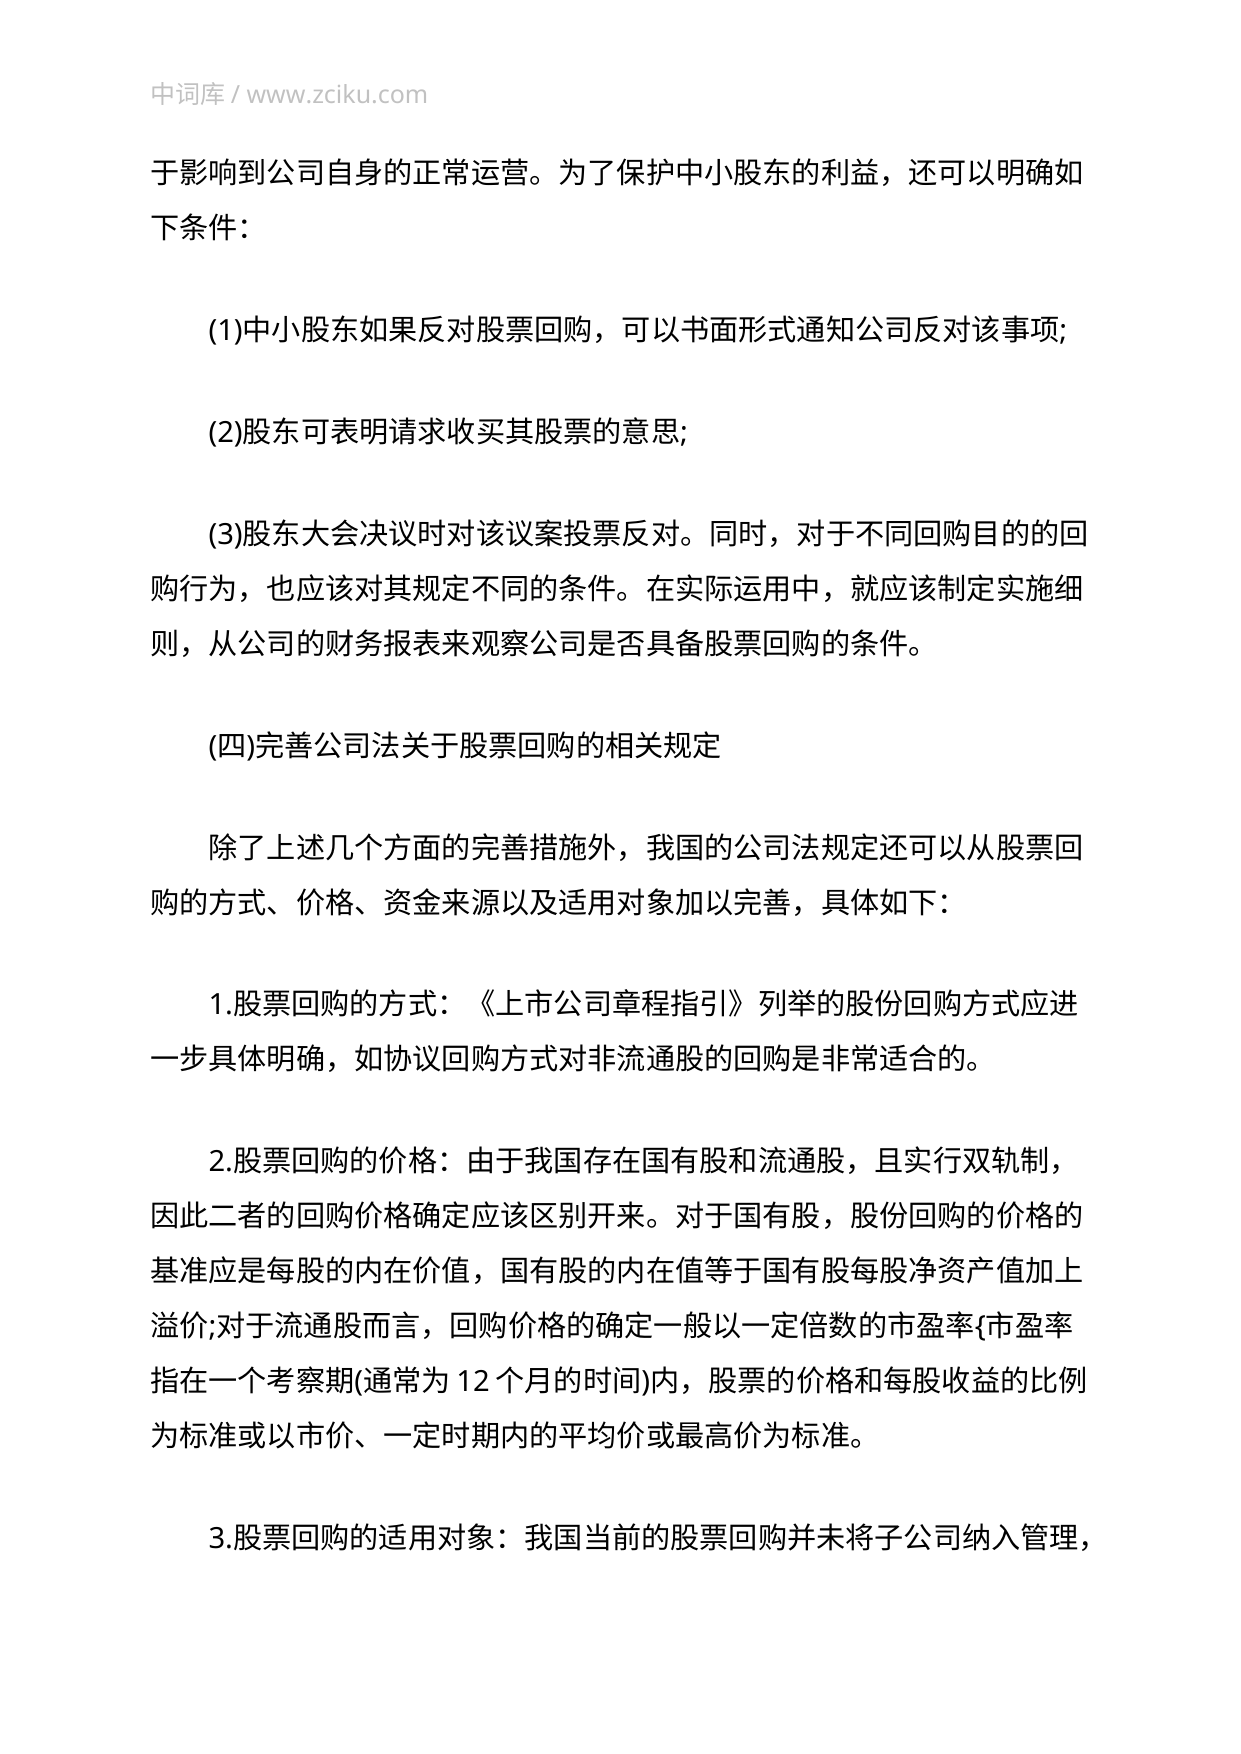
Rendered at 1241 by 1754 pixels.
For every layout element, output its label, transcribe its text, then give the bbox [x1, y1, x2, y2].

text (四)完善公司法关于股票回购的相关规定 [150, 722, 1090, 765]
text 1.股票回购的方式：《上市公司章程指引》列举的股份回购方式应进一步具体明确，如协议回购方式对非流通股的回购是非常适合的。 [150, 981, 1090, 1078]
text (3)股东大会决议时对该议案投票反对。同时，对于不同回购目的的回购行为，也应该对其规定不同的条件。在实际运用中，就应该制定实施细则，从公司的财务报表来观察公司是否具备股票回购的条件。 [150, 511, 1090, 663]
text 2.股票回购的价格：由于我国存在国有股和流通股，且实行双轨制，因此二者的回购价格确定应该区别开来。对于国有股，股份回购的价格的基准应是每股的内在价值，国有股的内在值等于国有股每股净资产值加上溢价;对于流通股而言，回购价格的确定一般以一定倍数的市盈率{市盈率指在一个考察期(通常为12个月的时间)内，股票的价格和每股收益的比例为标准或以市价、一定时期内的平均价或最高价为标准。 [150, 1138, 1090, 1455]
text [150, 150, 1090, 247]
text (1)中小股东如果反对股票回购，可以书面形式通知公司反对该事项; [150, 307, 1090, 349]
text (2)股东可表明请求收买其股票的意思; [150, 409, 1090, 451]
text 除了上述几个方面的完善措施外，我国的公司法规定还可以从股票回购的方式、价格、资金来源以及适用对象加以完善，具体如下： [150, 824, 1090, 921]
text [150, 1514, 1090, 1557]
